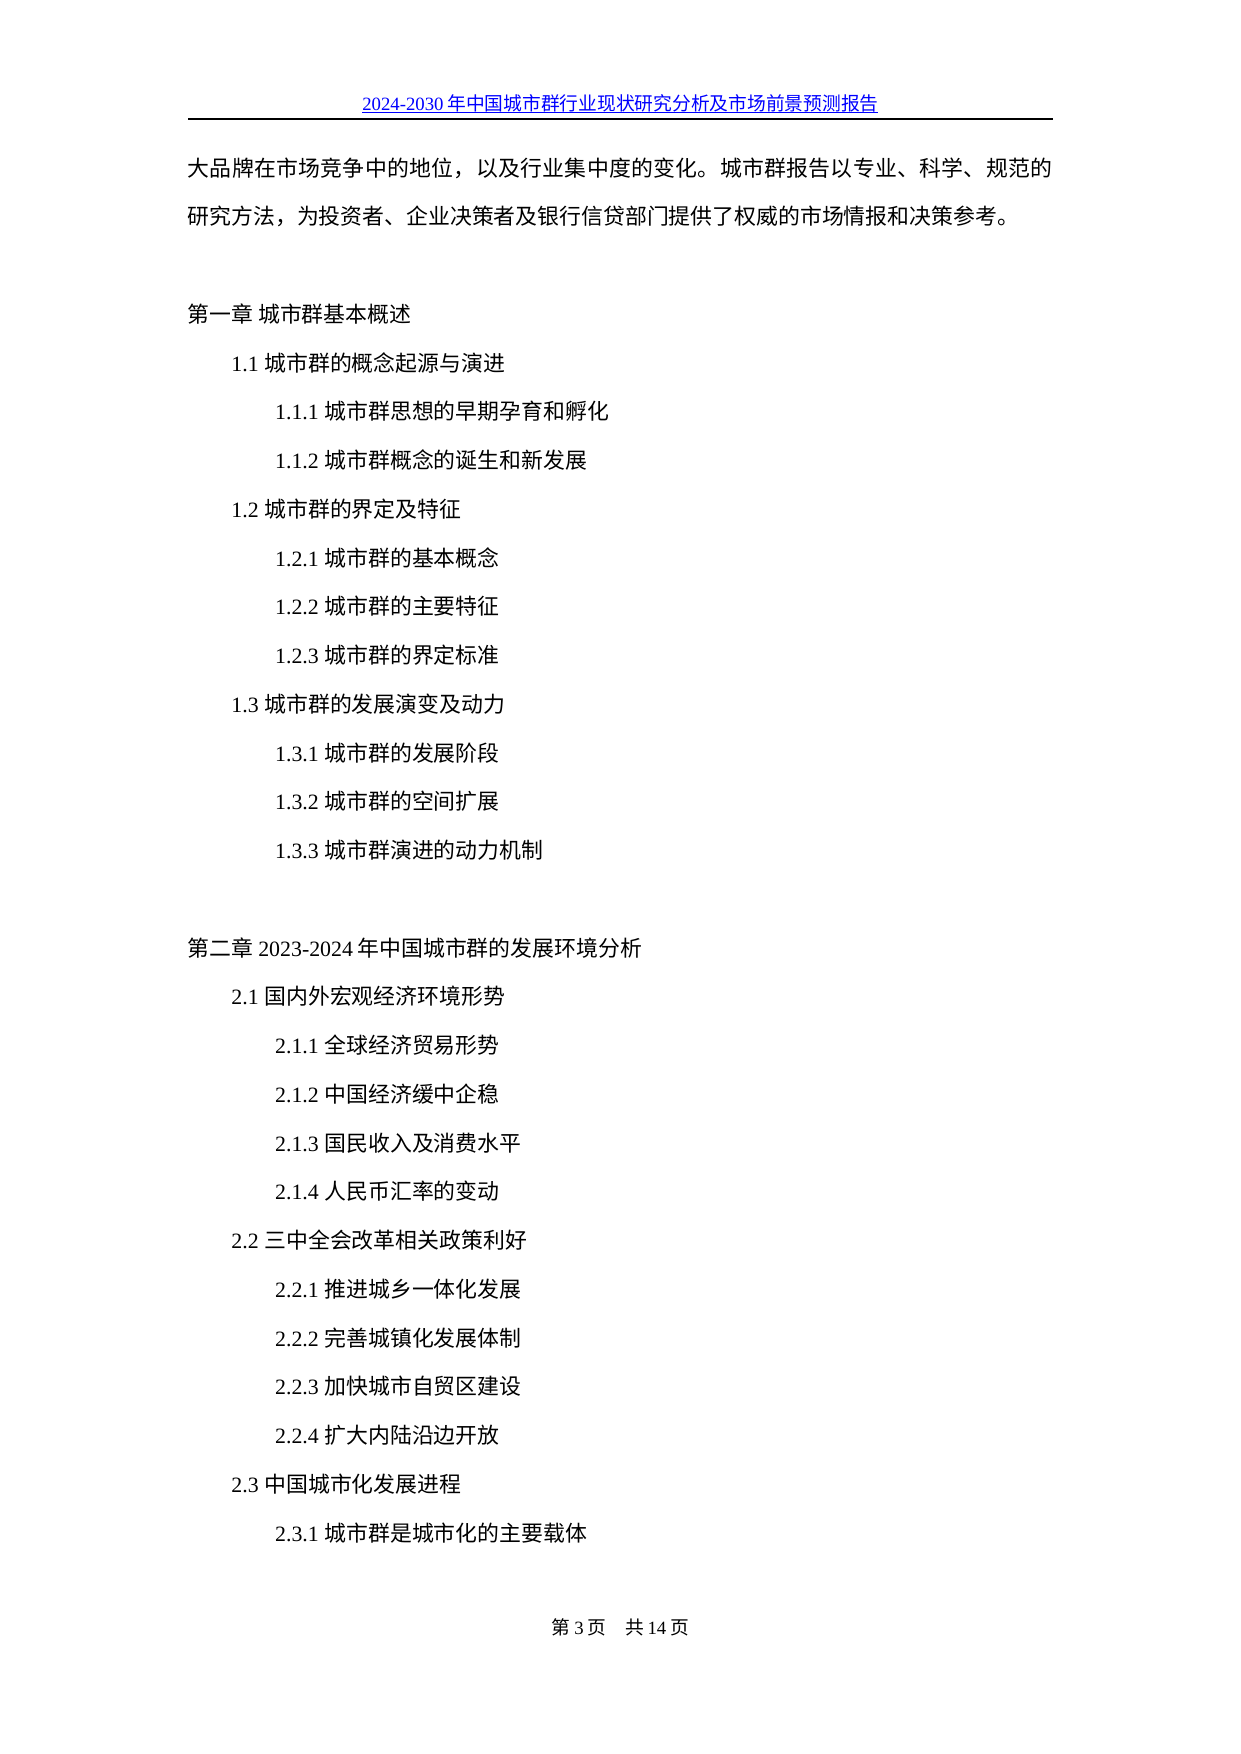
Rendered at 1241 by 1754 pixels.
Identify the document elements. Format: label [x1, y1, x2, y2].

text [187, 150, 1053, 1548]
